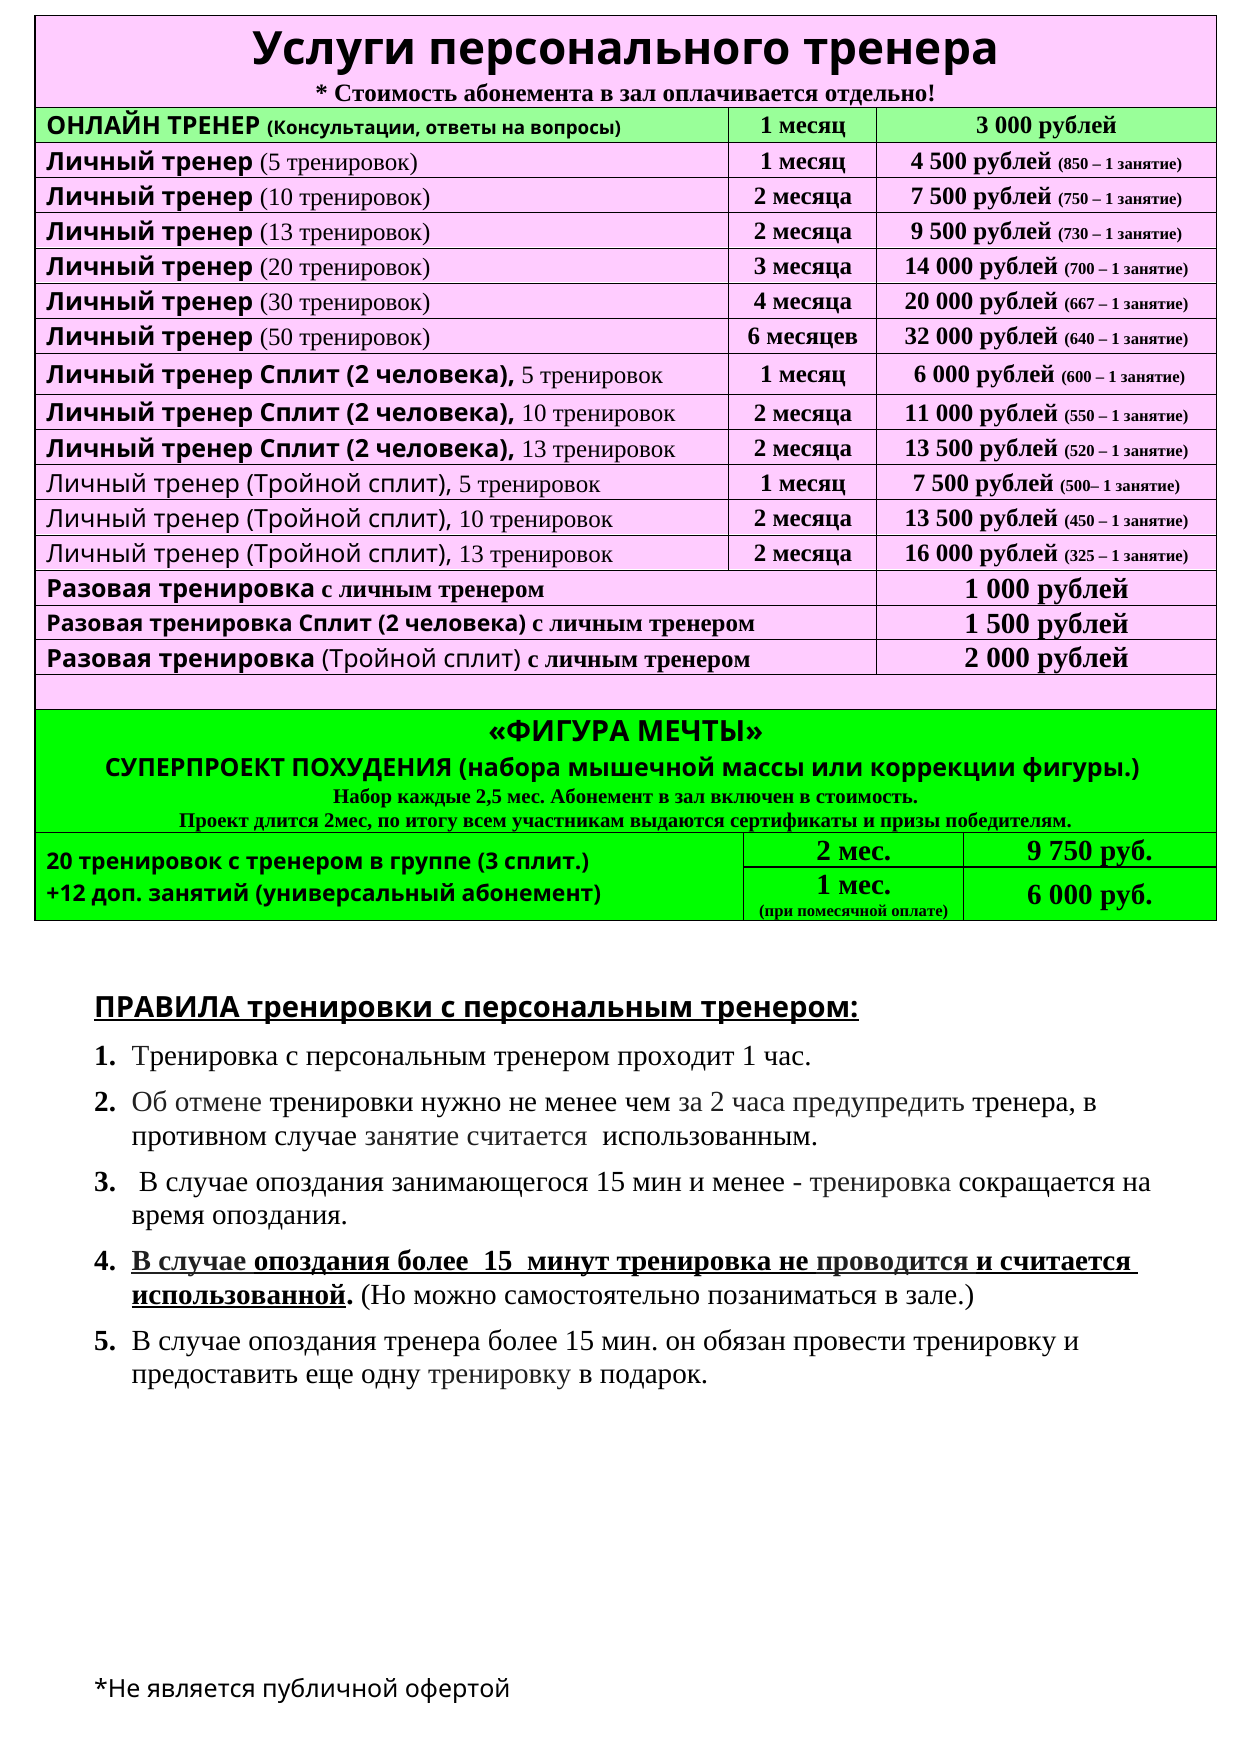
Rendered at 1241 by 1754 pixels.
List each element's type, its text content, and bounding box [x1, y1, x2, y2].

table_cell 9 500 рублей (730 – 1 занятие) [877, 213, 1216, 247]
table_cell 1 месяц [729, 354, 876, 394]
table_cell 16 000 рублей (325 – 1 занятие) [877, 536, 1216, 569]
list Тренировка с персональным тренером проходит 1 час. [94, 1038, 1196, 1072]
table_cell 6 месяцев [729, 319, 876, 353]
table_cell 4 месяца [729, 284, 876, 318]
table_cell Разовая тренировка Сплит (2 человека) с личным тренером [36, 606, 876, 639]
table_cell 20 000 рублей (667 – 1 занятие) [877, 284, 1216, 318]
table_cell Личный тренер (Тройной сплит), 13 тренировок [36, 536, 728, 569]
table_cell 2 месяца [729, 213, 876, 247]
table_cell 2 месяца [729, 395, 876, 429]
table_cell 7 500 рублей (500– 1 занятие) [877, 465, 1216, 499]
table_cell 11 000 рублей (550 – 1 занятие) [877, 395, 1216, 429]
table_cell 1 месяц [729, 465, 876, 499]
table_cell 3 000 рублей [877, 108, 1216, 142]
table_cell 1 500 рублей [877, 606, 1216, 639]
table_cell Личный тренер (20 тренировок) [36, 249, 728, 282]
table_cell 4 500 рублей (850 – 1 занятие) [877, 143, 1216, 177]
table_cell 2 месяца [729, 500, 876, 534]
list В случае опоздания тренера более 15 мин. он обязан провести тренировку и предоставить еще одну тренировку в подарок. [94, 1323, 1196, 1390]
table_cell Личный тренер (30 тренировок) [36, 284, 728, 318]
list В случае опоздания занимающегося 15 мин и менее - тренировка сокращается на время опоздания. [94, 1164, 1196, 1231]
list Об отмене тренировки нужно не менее чем за 2 часа предупредить тренера, в противном случае занятие считается использованным. [94, 1084, 1196, 1151]
table_cell 6 000 рублей (600 – 1 занятие) [877, 354, 1216, 394]
table_cell 6 000 руб. [964, 868, 1216, 920]
table_cell Личный тренер Сплит (2 человека), 5 тренировок [36, 354, 728, 394]
table_header Услуги персонального тренера * Стоимость абонемента в зал оплачивается отдельно! [36, 16, 1216, 107]
table_cell 9 750 руб. [964, 833, 1216, 866]
table_cell 2 месяца [729, 178, 876, 212]
table_cell 1 месяц [729, 143, 876, 177]
list В случае опоздания более 15 минут тренировка не проводится и считается использованной. (Но можно самостоятельно позаниматься в зале.) [94, 1243, 1196, 1310]
table_cell 1 мес. (при помесячной оплате) [744, 868, 963, 920]
list ПРАВИЛА тренировки с персональным тренером: [94, 986, 1196, 1026]
table_cell Личный тренер (50 тренировок) [36, 319, 728, 353]
table_cell 32 000 рублей (640 – 1 занятие) [877, 319, 1216, 353]
table_cell Личный тренер (5 тренировок) [36, 143, 728, 177]
table_cell 14 000 рублей (700 – 1 занятие) [877, 249, 1216, 282]
table_cell Разовая тренировка (Тройной сплит) с личным тренером [36, 640, 876, 674]
table_cell 2 000 рублей [877, 640, 1216, 674]
table_cell «ФИГУРА МЕЧТЫ» СУПЕРПРОЕКТ ПОХУДЕНИЯ (набора мышечной массы или коррекции фигуры.) Набор каждые 2,5 мес. Абонемент в зал включен в стоимость. Проект длится 2мес, по итогу всем участникам выдаются сертификаты и призы победителям. [36, 710, 1216, 832]
table_cell Личный тренер Сплит (2 человека), 13 тренировок [36, 430, 728, 464]
table_cell Разовая тренировка с личным тренером [36, 571, 876, 605]
table_cell [36, 675, 1216, 709]
table_cell Личный тренер (Тройной сплит), 10 тренировок [36, 500, 728, 534]
table_cell Личный тренер (13 тренировок) [36, 213, 728, 247]
table_cell 13 500 рублей (520 – 1 занятие) [877, 430, 1216, 464]
table_cell 1 000 рублей [877, 571, 1216, 605]
table_cell Личный тренер (10 тренировок) [36, 178, 728, 212]
table_cell 2 мес. [744, 833, 963, 866]
table_cell ОНЛАЙН ТРЕНЕР (Консультации, ответы на вопросы) [36, 108, 728, 142]
table_cell 20 тренировок с тренером в группе (3 сплит.) +12 доп. занятий (универсальный абонемент) [36, 833, 743, 920]
text *Не является публичной офертой [94, 1671, 1196, 1705]
table_cell 2 месяца [729, 430, 876, 464]
table_cell 13 500 рублей (450 – 1 занятие) [877, 500, 1216, 534]
table_cell 2 месяца [729, 536, 876, 569]
table_cell 3 месяца [729, 249, 876, 282]
table_cell 1 месяц [729, 108, 876, 142]
table_cell Личный тренер (Тройной сплит), 5 тренировок [36, 465, 728, 499]
table_cell 7 500 рублей (750 – 1 занятие) [877, 178, 1216, 212]
table_cell Личный тренер Сплит (2 человека), 10 тренировок [36, 395, 728, 429]
